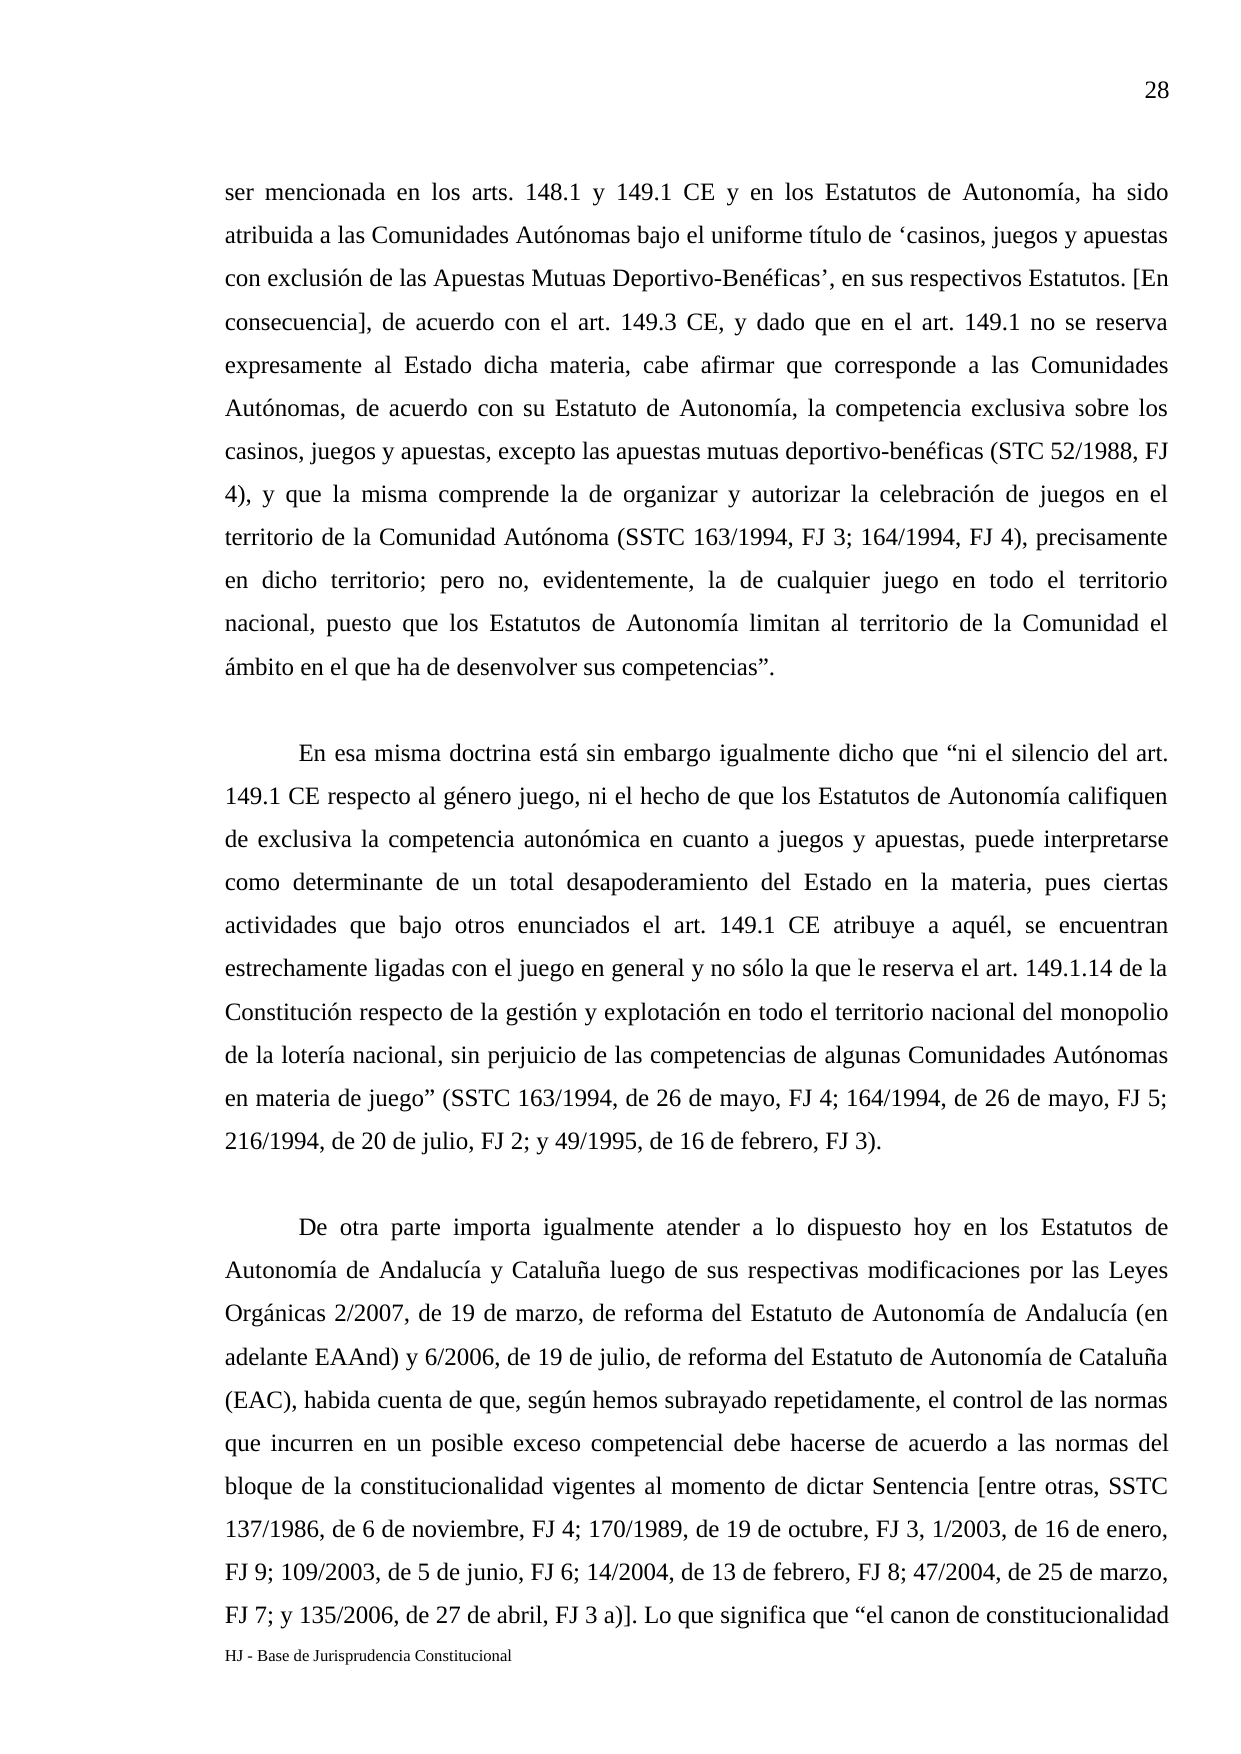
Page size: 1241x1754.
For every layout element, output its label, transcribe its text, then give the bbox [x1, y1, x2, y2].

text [224, 177, 1169, 680]
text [224, 1212, 1169, 1629]
text En esa misma doctrina está sin embargo igualmente dicho que “ni el silencio del art. 149.1 CE respecto al género juego, ni el hecho de que los Estatutos de Autonomía califiquen de exclusiva la competencia autonómica en cuanto a juegos y apuestas, puede interpretarse como determinante de un total desapoderamiento del Estado en la materia, pues ciertas actividades que bajo otros enunciados el art. 149.1 CE atribuye a aquél, se encuentran estrechamente ligadas con el juego en general y no sólo la que le reserva el art. 149.1.14 de la Constitución respecto de la gestión y explotación en todo el territorio nacional del monopolio de la lotería nacional, sin perjuicio de las competencias de algunas Comunidades Autónomas en materia de juego” (SSTC 163/1994, de 26 de mayo, FJ 4; 164/1994, de 26 de mayo, FJ 5; 216/1994, de 20 de julio, FJ 2; y 49/1995, de 16 de febrero, FJ 3). [224, 738, 1169, 1155]
